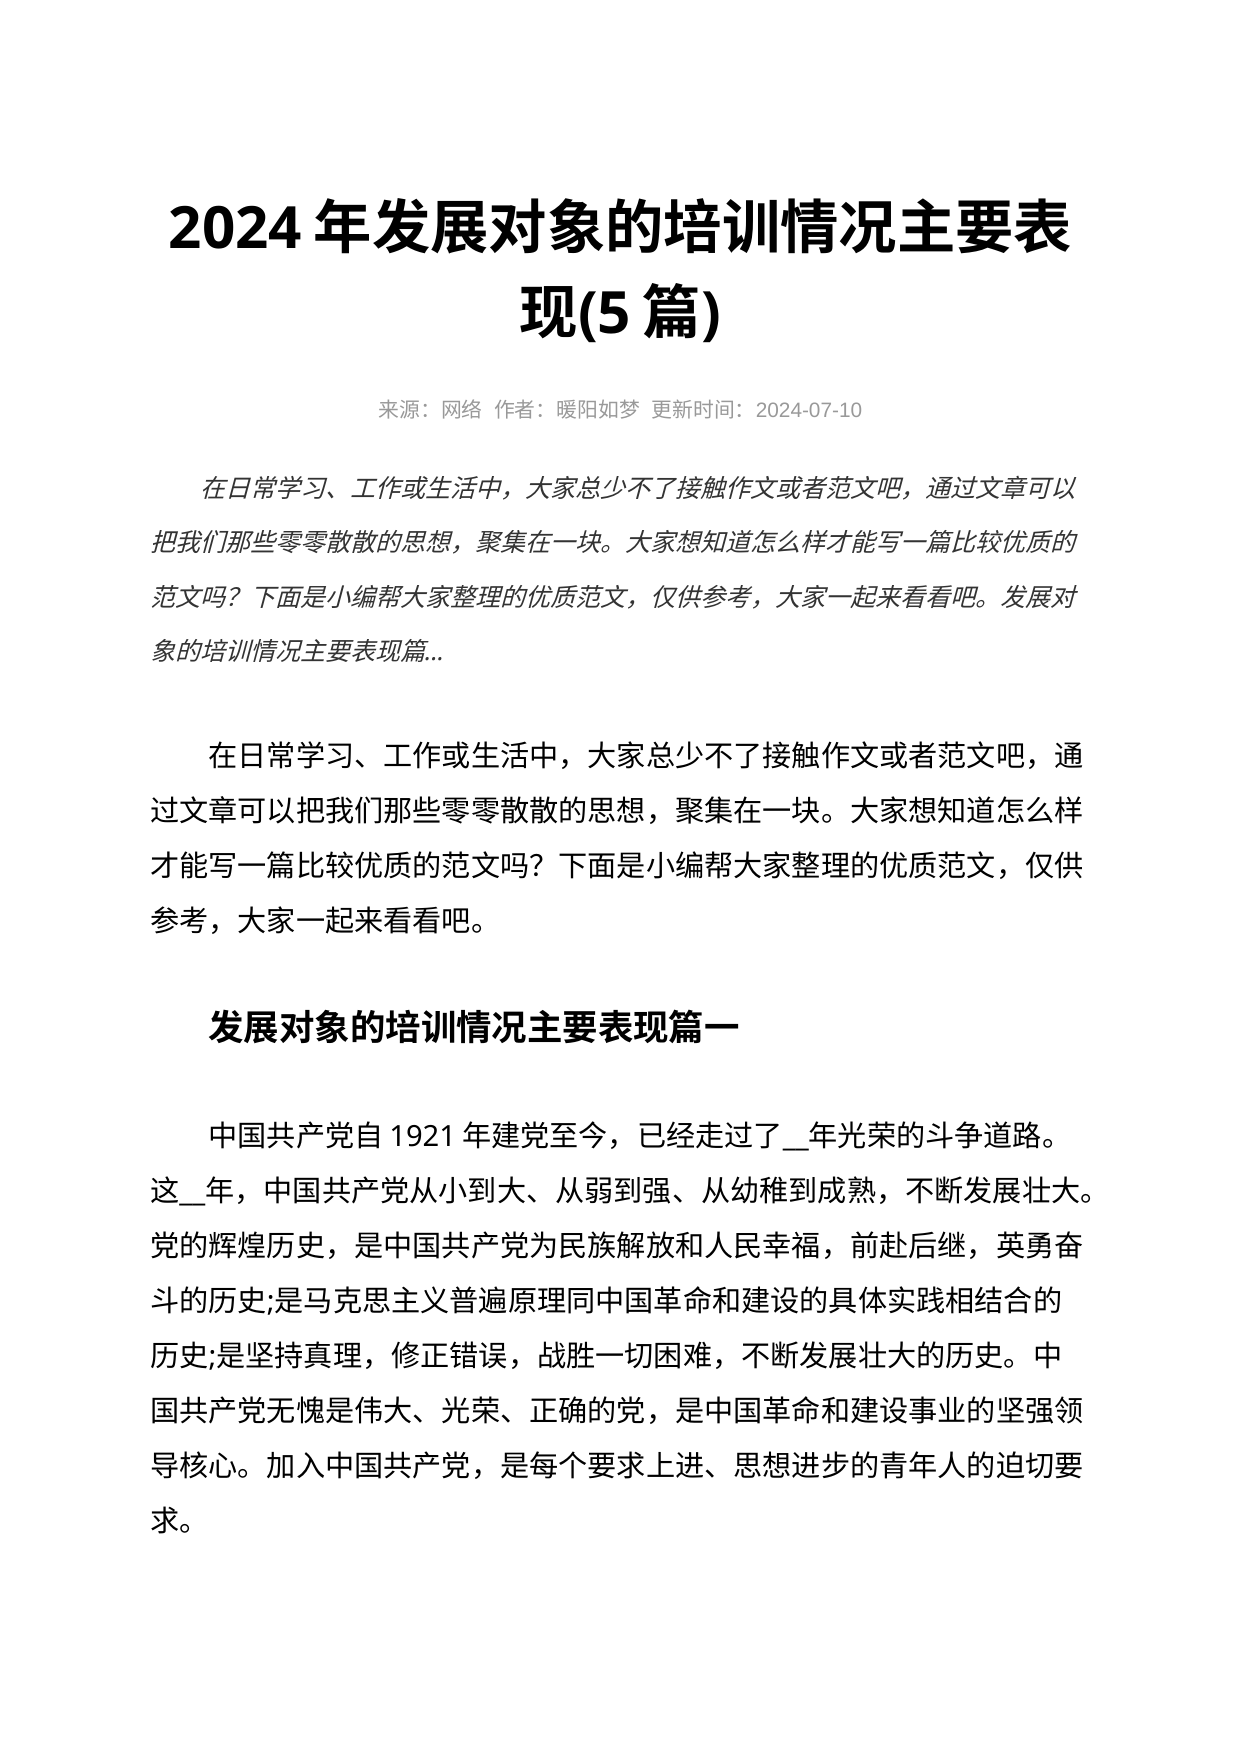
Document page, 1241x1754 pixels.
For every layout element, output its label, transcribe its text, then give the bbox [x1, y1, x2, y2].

text 在日常学习、工作或生活中，大家总少不了接触作文或者范文吧，通过文章可以把我们那些零零散散的思想，聚集在一块。大家想知道怎么样才能写一篇比较优质的范文吗？下面是小编帮大家整理的优质范文，仅供参考，大家一起来看看吧。 [150, 733, 1090, 940]
text 中国共产党自1921年建党至今，已经走过了__年光荣的斗争道路。这__年，中国共产党从小到大、从弱到强、从幼稚到成熟，不断发展壮大。党的辉煌历史，是中国共产党为民族解放和人民幸福，前赴后继，英勇奋斗的历史;是马克思主义普遍原理同中国革命和建设的具体实践相结合的历史;是坚持真理，修正错误，战胜一切困难，不断发展壮大的历史。中国共产党无愧是伟大、光荣、正确的党，是中国革命和建设事业的坚强领导核心。加入中国共产党，是每个要求上进、思想进步的青年人的迫切要求。 [150, 1113, 1090, 1540]
text 来源：网络 作者：暖阳如梦 更新时间：2024-07-10 [150, 398, 1090, 422]
subtitle 2024年发展对象的培训情况主要表现(5篇) [150, 181, 1090, 351]
text 在日常学习、工作或生活中，大家总少不了接触作文或者范文吧，通过文章可以把我们那些零零散散的思想，聚集在一块。大家想知道怎么样才能写一篇比较优质的范文吗？下面是小编帮大家整理的优质范文，仅供参考，大家一起来看看吧。发展对象的培训情况主要表现篇... [150, 468, 1090, 668]
text 发展对象的培训情况主要表现篇一 [150, 999, 1090, 1051]
